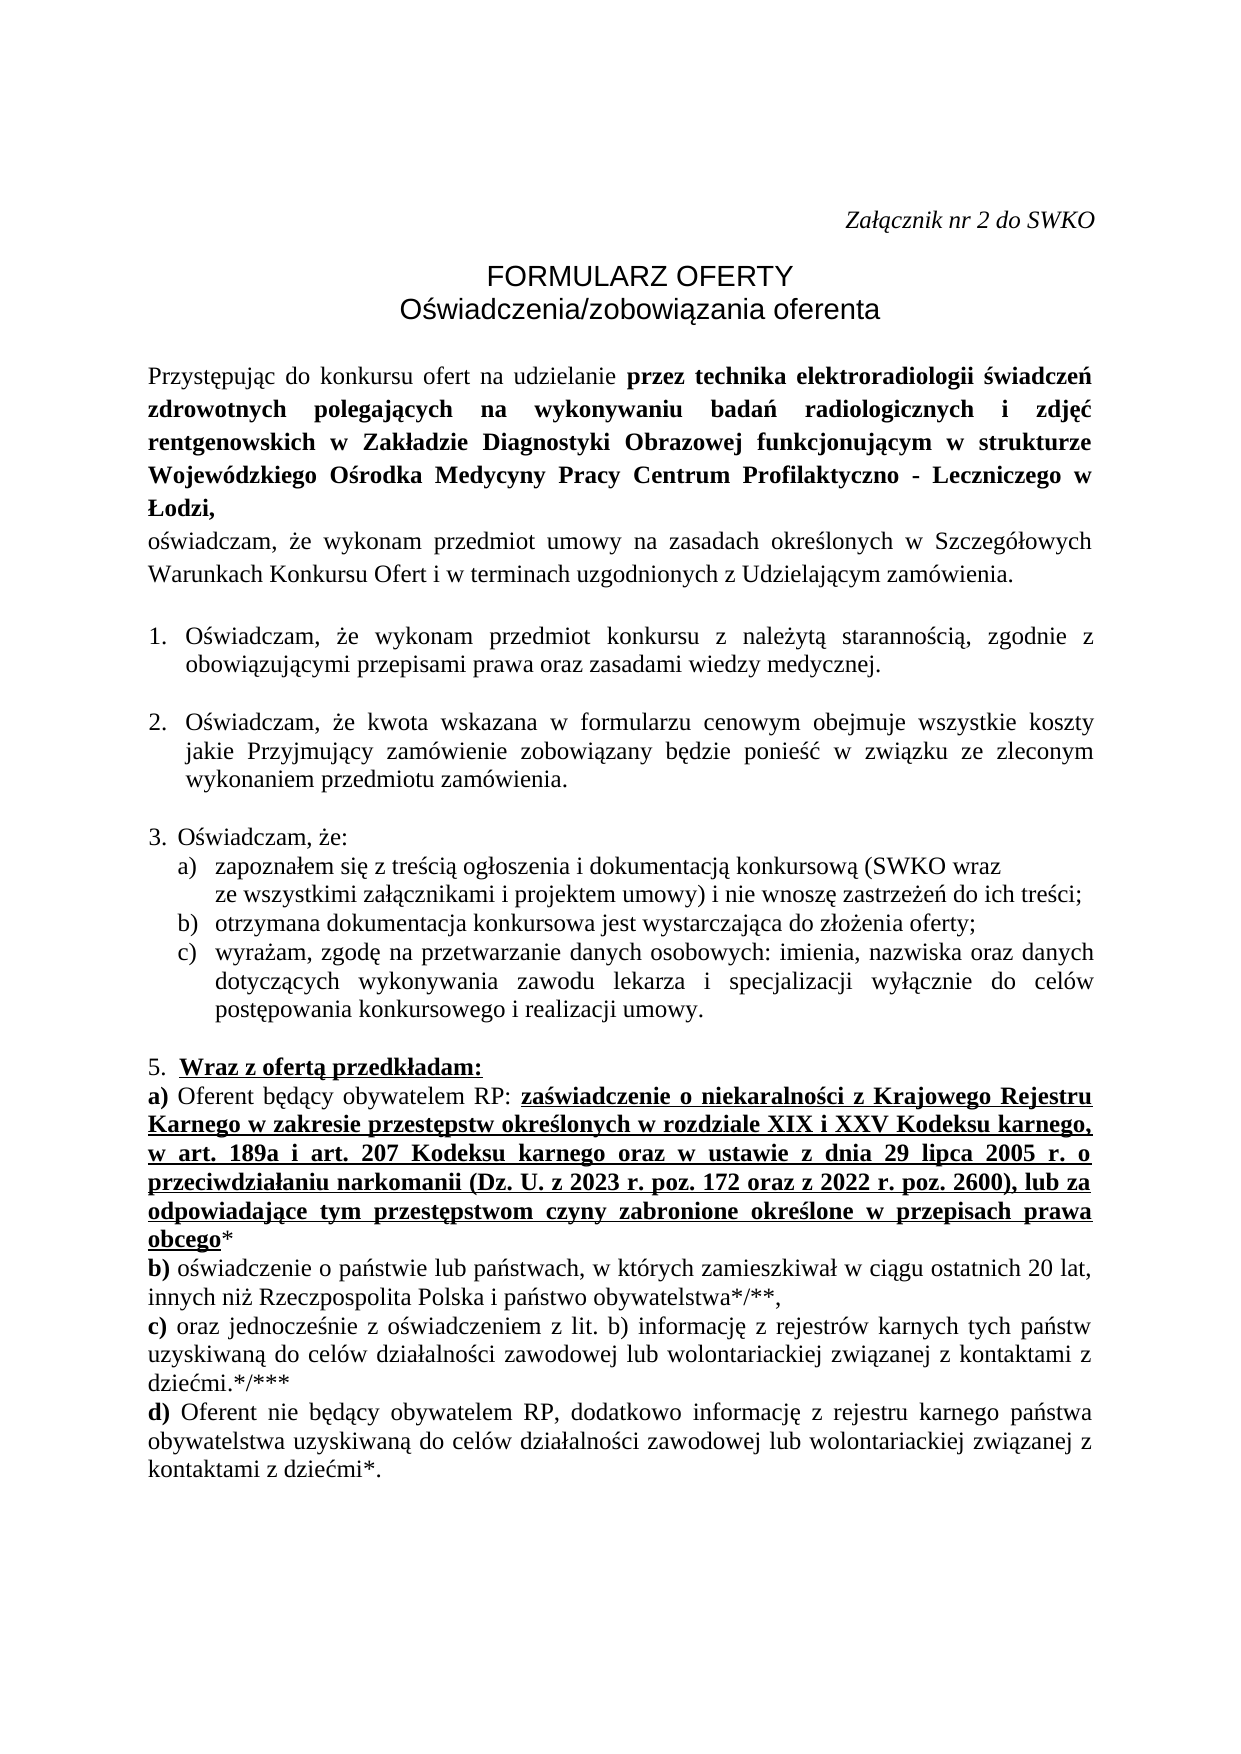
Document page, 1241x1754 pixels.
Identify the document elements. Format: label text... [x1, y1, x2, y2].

list Oświadczam, że: [148, 822, 1095, 851]
text oświadczam, że wykonam przedmiot umowy na zasadach określonych w Szczegółowych Warunkach Konkursu Ofert i w terminach uzgodnionych z Udzielającym zamówienia. [148, 526, 1093, 588]
text c) oraz jednocześnie z oświadczeniem z lit. b) informację z rejestrów karnych tych państw uzyskiwaną do celów działalności zawodowej lub wolontariackiej związanej z kontaktami z dziećmi.*/*** [148, 1311, 1093, 1397]
text Przystępując do konkursu ofert na udzielanie przez technika elektroradiologii świadczeń zdrowotnych polegających na wykonywaniu badań radiologicznych i zdjęć rentgenowskich w Zakładzie Diagnostyki Obrazowej funkcjonującym w strukturze Wojewódzkiego Ośrodka Medycyny Pracy Centrum Profilaktyczno - Leczniczego w Łodzi, [148, 361, 1093, 522]
list otrzymana dokumentacja konkursowa jest wystarczająca do złożenia oferty; [177, 908, 1095, 937]
text a) Oferent będący obywatelem RP: zaświadczenie o niekaralności z Krajowego Rejestru Karnego w zakresie przestępstw określonych w rozdziale XIX i XXV Kodeksu karnego, w art. 189a i art. 207 Kodeksu karnego oraz w ustawie z dnia 29 lipca 2005 r. o przeciwdziałaniu narkomanii (Dz. U. z 2023 r. poz. 172 oraz z 2022 r. poz. 2600), lub za odpowiadające tym przestępstwom czyny zabronione określone w przepisach prawa obcego* [148, 1222, 1093, 1253]
text d) Oferent nie będący obywatelem RP, dodatkowo informację z rejestru karnego państwa obywatelstwa uzyskiwaną do celów działalności zawodowej lub wolontariackiej związanej z kontaktami z dziećmi*. [148, 1397, 1093, 1483]
text 5. Wraz z ofertą przedkładam: [148, 1052, 1093, 1081]
text a) Oferent będący obywatelem RP: zaświadczenie o niekaralności z Krajowego Rejestru Karnego w zakresie przestępstw określonych w rozdziale XIX i XXV Kodeksu karnego, w art. 189a i art. 207 Kodeksu karnego oraz w ustawie z dnia 29 lipca 2005 r. o przeciwdziałaniu narkomanii (Dz. U. z 2023 r. poz. 172 oraz z 2022 r. poz. 2600), lub za odpowiadające tym przestępstwom czyny zabronione określone w przepisach prawa obcego* [148, 1081, 1093, 1134]
list wyrażam, zgodę na przetwarzanie danych osobowych: imienia, nazwiska oraz danych dotyczących wykonywania zawodu lekarza i specjalizacji wyłącznie do celów postępowania konkursowego i realizacji umowy. [177, 937, 1095, 1023]
text FORMULARZ OFERTY Oświadczenia/zobowiązania oferenta [185, 259, 1095, 326]
text Załącznik nr 2 do SWKO [664, 205, 1095, 234]
text a) Oferent będący obywatelem RP: zaświadczenie o niekaralności z Krajowego Rejestru Karnego w zakresie przestępstw określonych w rozdziale XIX i XXV Kodeksu karnego, w art. 189a i art. 207 Kodeksu karnego oraz w ustawie z dnia 29 lipca 2005 r. o przeciwdziałaniu narkomanii (Dz. U. z 2023 r. poz. 172 oraz z 2022 r. poz. 2600), lub za odpowiadające tym przestępstwom czyny zabronione określone w przepisach prawa obcego* [148, 1136, 1093, 1221]
list zapoznałem się z treścią ogłoszenia i dokumentacją konkursową (SWKO wraz ze wszystkimi załącznikami i projektem umowy) i nie wnoszę zastrzeżeń do ich treści; [177, 851, 1095, 908]
text b) oświadczenie o państwie lub państwach, w których zamieszkiwał w ciągu ostatnich 20 lat, innych niż Rzeczpospolita Polska i państwo obywatelstwa*/**, [148, 1253, 1093, 1311]
list Oświadczam, że kwota wskazana w formularzu cenowym obejmuje wszystkie koszty jakie Przyjmujący zamówienie zobowiązany będzie ponieść w związku ze zleconym wykonaniem przedmiotu zamówienia. [148, 707, 1095, 793]
list Oświadczam, że wykonam przedmiot konkursu z należytą starannością, zgodnie z obowiązującymi przepisami prawa oraz zasadami wiedzy medycznej. [148, 621, 1095, 678]
